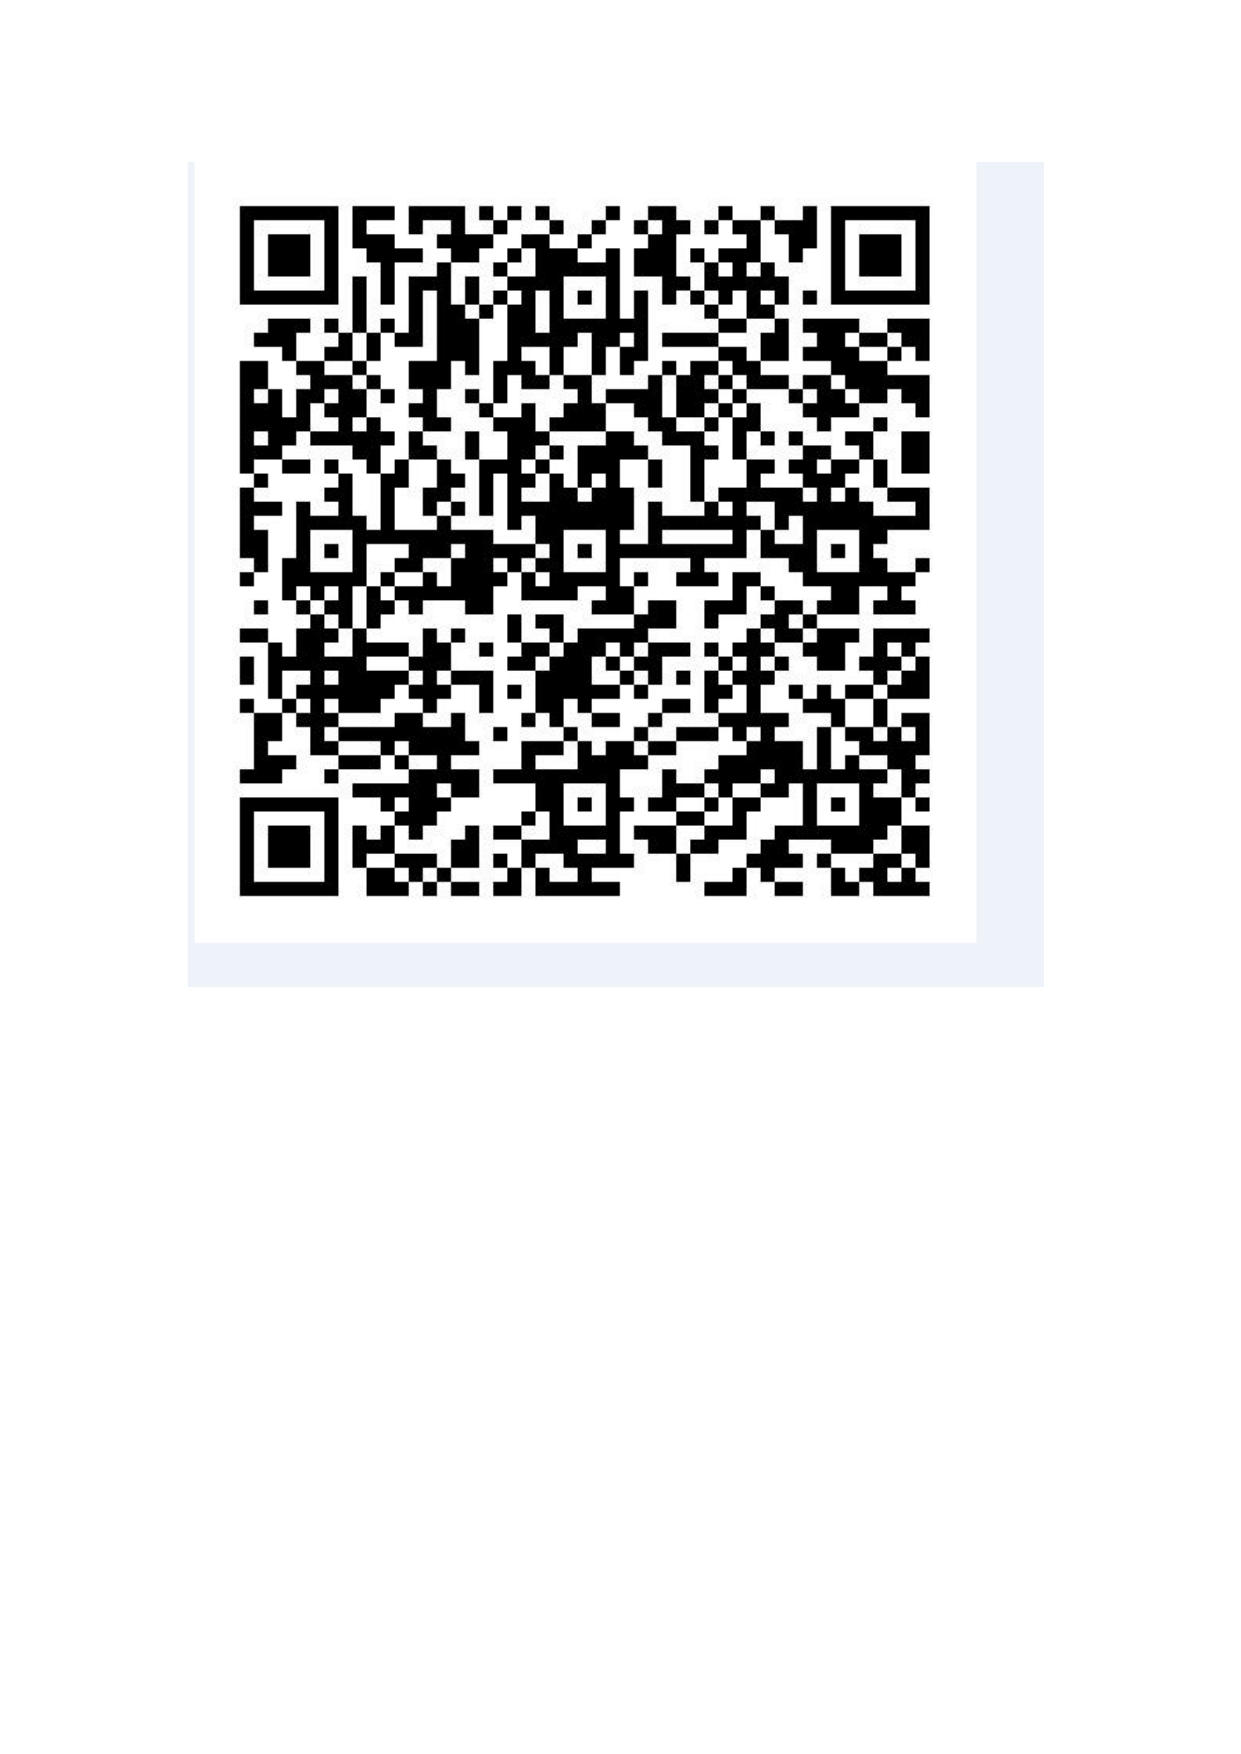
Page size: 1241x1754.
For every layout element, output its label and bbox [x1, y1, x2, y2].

picture [187, 162, 1044, 987]
